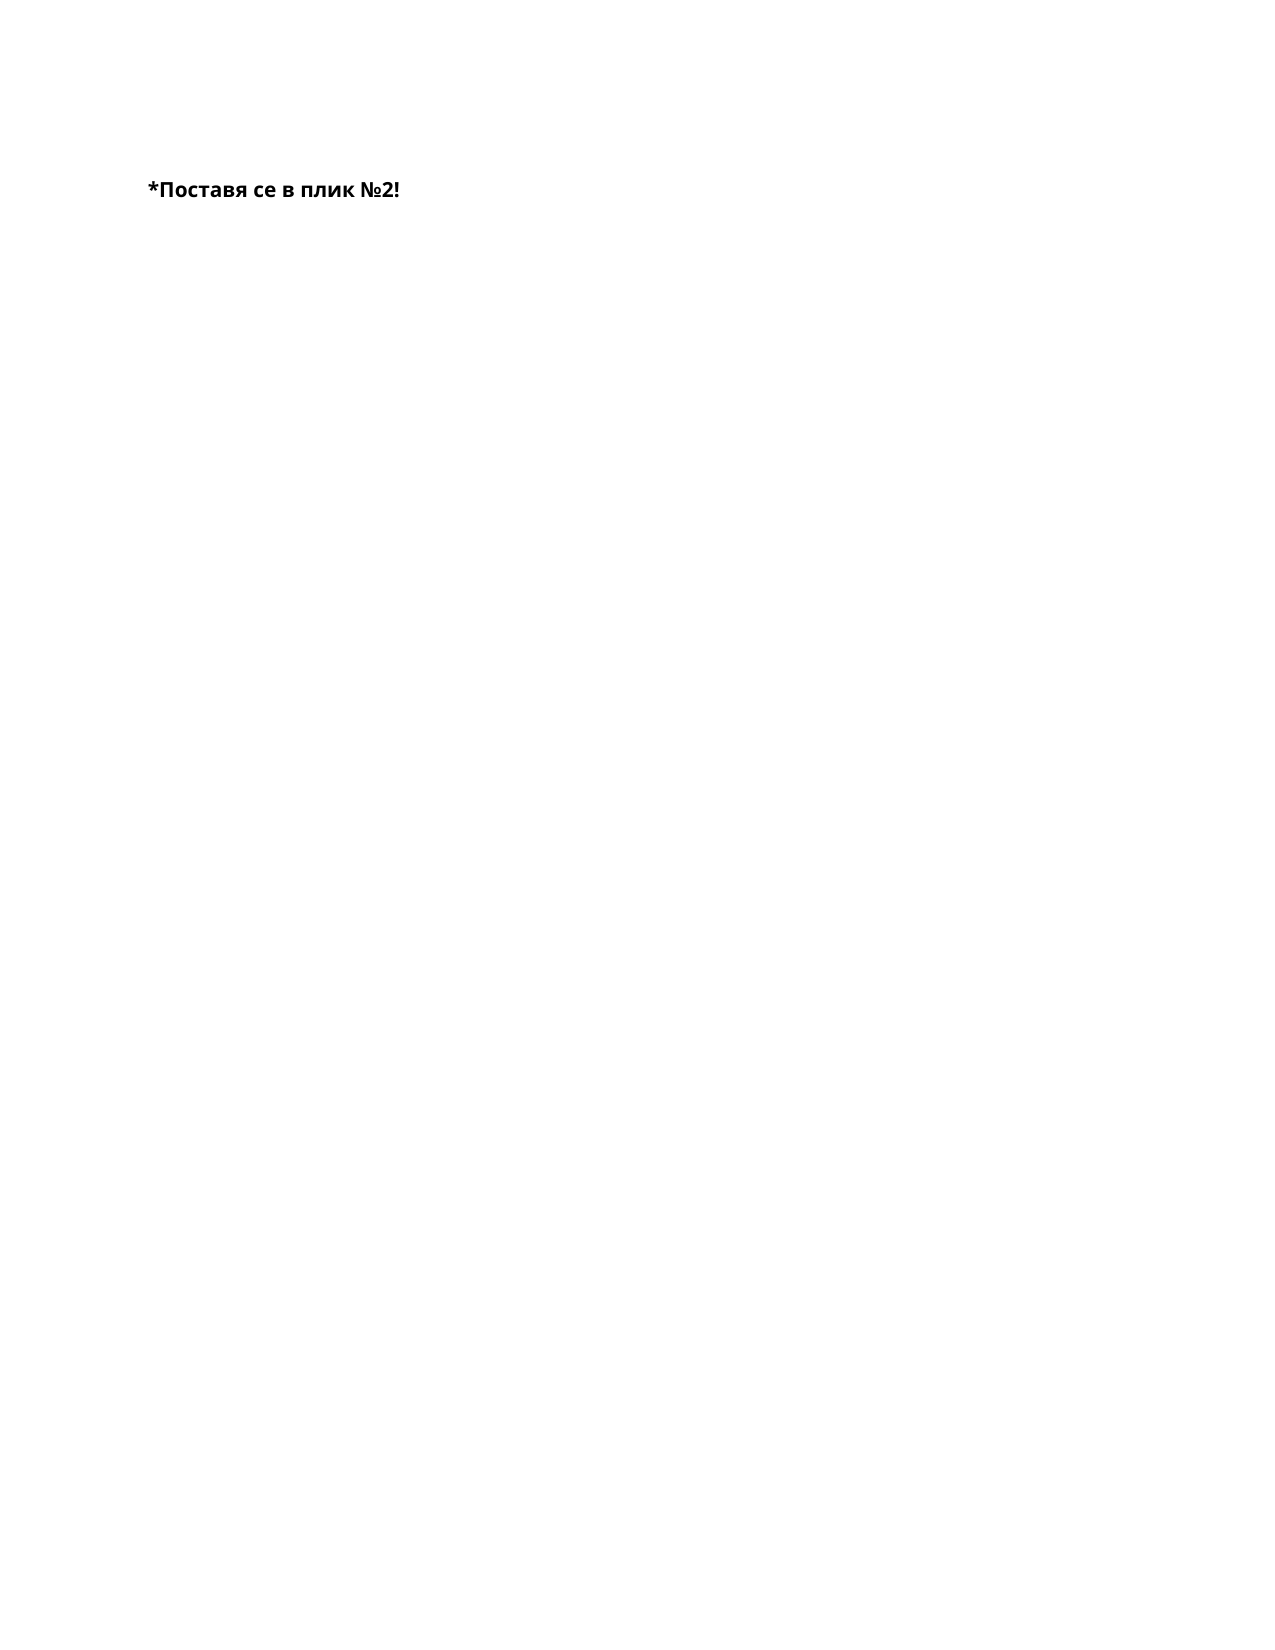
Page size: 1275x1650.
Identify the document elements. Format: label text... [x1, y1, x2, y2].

text *Поставя се в плик №2! [148, 176, 1127, 204]
